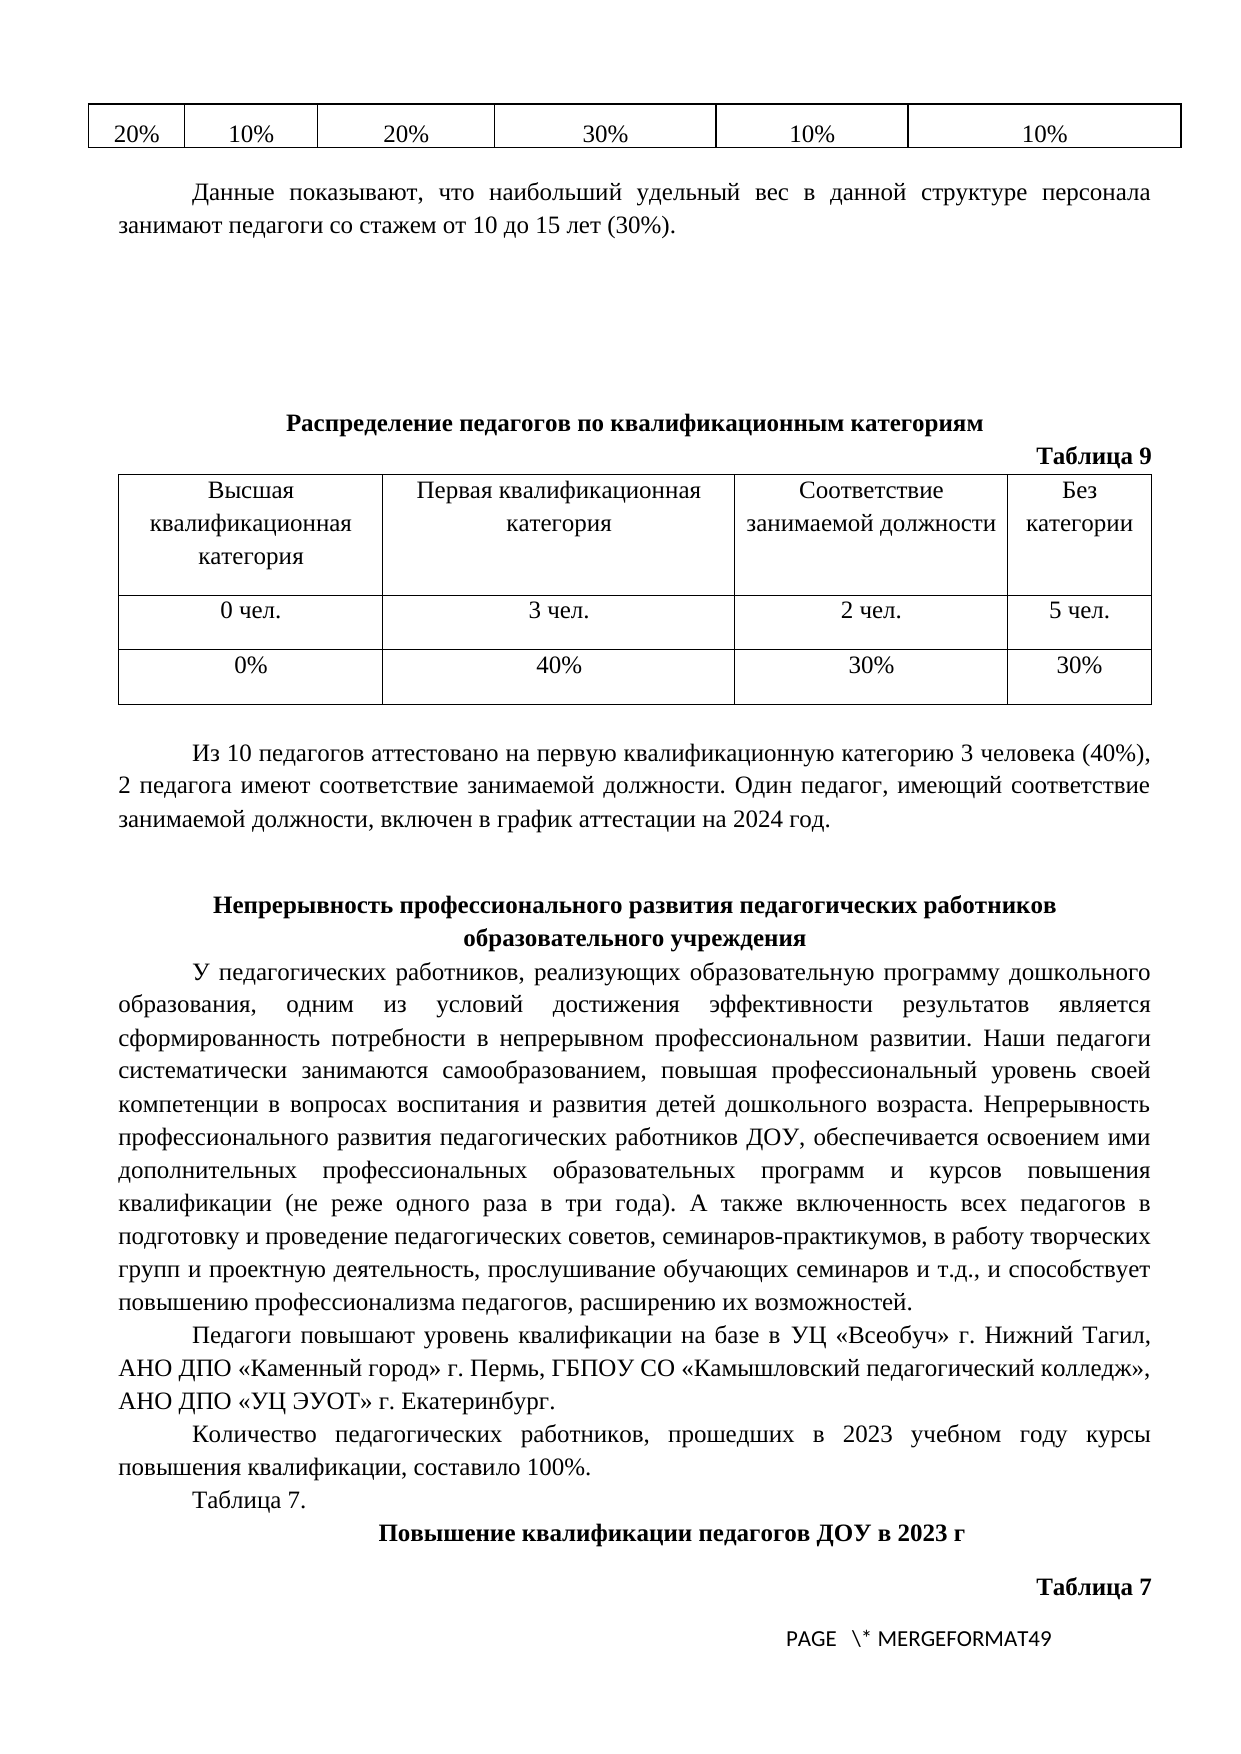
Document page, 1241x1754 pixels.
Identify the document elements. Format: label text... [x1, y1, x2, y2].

table_cell 10% [185, 105, 317, 147]
table_cell 10% [717, 105, 907, 147]
table_header Высшая квалификационная категория [119, 475, 382, 594]
text Непрерывность профессионального развития педагогических работников образовательного учреждения [118, 891, 1152, 952]
text Повышение квалификации педагогов ДОУ в 2023 г [118, 1518, 1152, 1547]
text Педагоги повышают уровень квалификации на базе в УЦ «Всеобуч» г. Нижний Тагил, АНО ДПО «Каменный город» г. Пермь, ГБПОУ СО «Камышловский педагогический колледж», АНО ДПО «УЦ ЭУОТ» г. Екатеринбург. [118, 1320, 1152, 1414]
table_cell 0% [119, 650, 382, 703]
text Количество педагогических работников, прошедших в 2023 учебном году курсы повышения квалификации, составило 100%. [118, 1419, 1152, 1481]
text Данные показывают, что наибольший удельный вес в данной структуре персонала занимают педагоги со стажем от 10 до 15 лет (30%). [118, 177, 1152, 239]
table_cell 30% [735, 650, 1007, 703]
text Из 10 педагогов аттестовано на первую квалификационную категорию 3 человека (40%), 2 педагога имеют соответствие занимаемой должности. Один педагог, имеющий соответствие занимаемой должности, включен в график аттестации на 2024 год. [118, 738, 1152, 832]
text Распределение педагогов по квалификационным категориям [118, 408, 1152, 437]
table_header Соответствие занимаемой должности [735, 475, 1007, 594]
table_cell 5 чел. [1008, 596, 1151, 649]
text У педагогических работников, реализующих образовательную программу дошкольного образования, одним из условий достижения эффективности результатов является сформированность потребности в непрерывном профессиональном развитии. Наши педагоги систематически занимаются самообразованием, повышая профессиональный уровень своей компетенции в вопросах воспитания и развития детей дошкольного возраста. Непрерывность профессионального развития педагогических работников ДОУ, обеспечивается освоением ими дополнительных профессиональных образовательных программ и курсов повышения квалификации (не реже одного раза в три года). А также включенность всех педагогов в подготовку и проведение педагогических советов, семинаров-практикумов, в работу творческих групп и проектную деятельность, прослушивание обучающих семинаров и т.д., и способствует повышению профессионализма педагогов, расширению их возможностей. [118, 957, 1152, 1316]
table_cell 40% [383, 650, 734, 703]
table_header Без категории [1008, 475, 1151, 594]
text Таблица 7 [118, 1572, 1152, 1601]
table_cell 2 чел. [735, 596, 1007, 649]
text Таблица 9 [118, 441, 1152, 470]
table_cell 10% [909, 105, 1180, 147]
table_cell 30% [1008, 650, 1151, 703]
table_cell 20% [318, 105, 494, 147]
table_cell 30% [495, 105, 715, 147]
table_header Первая квалификационная категория [383, 475, 734, 594]
table_cell 3 чел. [383, 596, 734, 649]
table_cell 0 чел. [119, 596, 382, 649]
table_cell 20% [89, 105, 184, 147]
text Таблица 7. [118, 1485, 1152, 1514]
